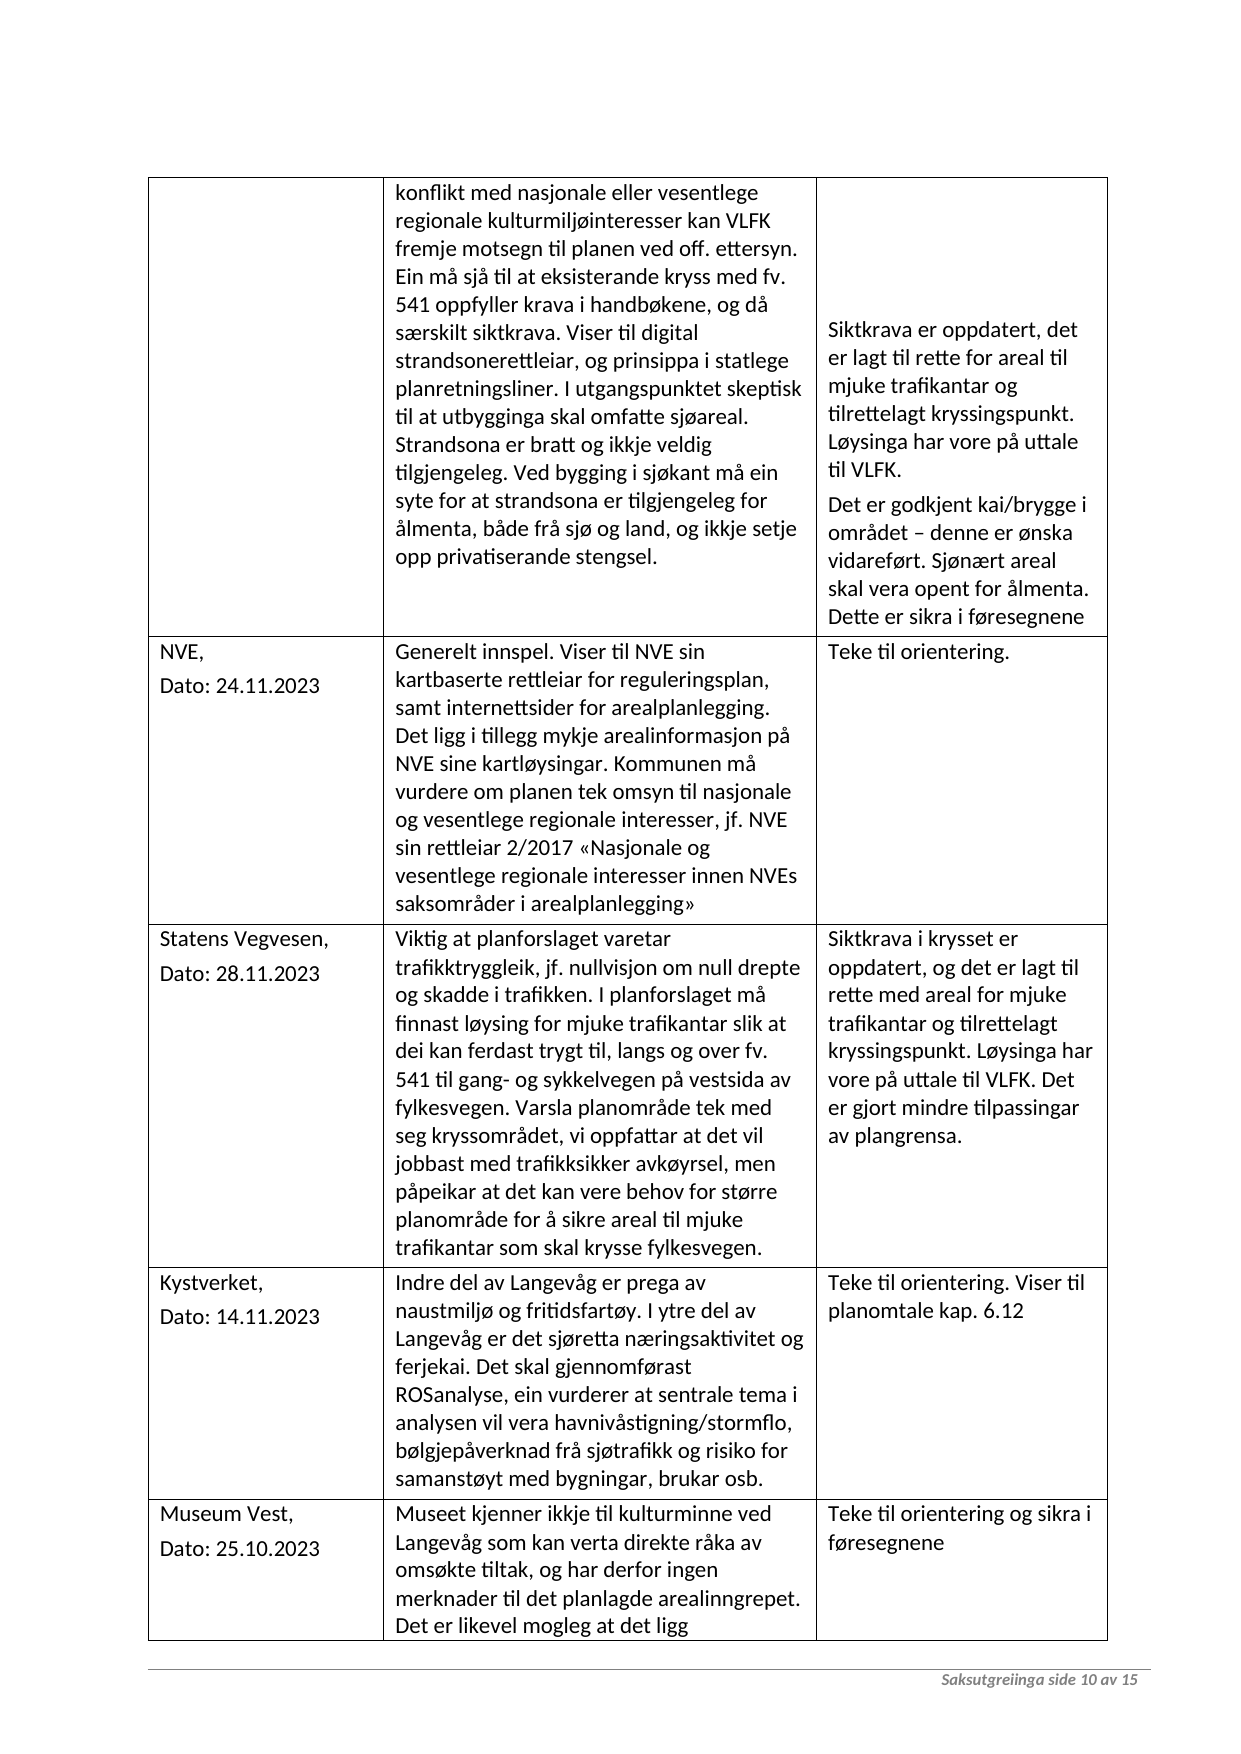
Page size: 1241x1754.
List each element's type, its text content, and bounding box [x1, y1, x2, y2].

table_cell Kystverket, Dato: 14.11.2023 [149, 1268, 383, 1498]
table_cell Statens Vegvesen, Dato: 28.11.2023 [149, 925, 383, 1267]
table_cell NVE, Dato: 24.11.2023 [149, 637, 383, 923]
table_cell Teke til orientering. Viser til planomtale kap. 6.12 [817, 1268, 1107, 1498]
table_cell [384, 1500, 816, 1640]
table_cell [149, 178, 383, 636]
table_cell Siktkrava i krysset er oppdatert, og det er lagt til rette med areal for mjuke trafikantar og tilrettelagt kryssingspunkt. Løysinga har vore på uttale til VLFK. Det er gjort mindre tilpassingar av plangrensa. [817, 925, 1107, 1267]
table_cell Teke til orientering. [817, 637, 1107, 923]
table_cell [817, 1500, 1107, 1640]
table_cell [384, 178, 816, 636]
table_cell Indre del av Langevåg er prega av naustmiljø og fritidsfartøy. I ytre del av Langevåg er det sjøretta næringsaktivitet og ferjekai. Det skal gjennomførast ROSanalyse, ein vurderer at sentrale tema i analysen vil vera havnivåstigning/stormflo, bølgjepåverknad frå sjøtrafikk og risiko for samanstøyt med bygningar, brukar osb. [384, 1268, 816, 1498]
table_cell Viktig at planforslaget varetar trafikktryggleik, jf. nullvisjon om null drepte og skadde i trafikken. I planforslaget må finnast løysing for mjuke trafikantar slik at dei kan ferdast trygt til, langs og over fv. 541 til gang- og sykkelvegen på vestsida av fylkesvegen. Varsla planområde tek med seg kryssområdet, vi oppfattar at det vil jobbast med trafikksikker avkøyrsel, men påpeikar at det kan vere behov for større planområde for å sikre areal til mjuke trafikantar som skal krysse fylkesvegen. [384, 925, 816, 1267]
table_cell Generelt innspel. Viser til NVE sin kartbaserte rettleiar for reguleringsplan, samt internettsider for arealplanlegging. Det ligg i tillegg mykje arealinformasjon på NVE sine kartløysingar. Kommunen må vurdere om planen tek omsyn til nasjonale og vesentlege regionale interesser, jf. NVE sin rettleiar 2/2017 «Nasjonale og vesentlege regionale interesser innen NVEs saksområder i arealplanlegging» [384, 637, 816, 923]
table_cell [817, 178, 1107, 636]
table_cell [149, 1500, 383, 1640]
